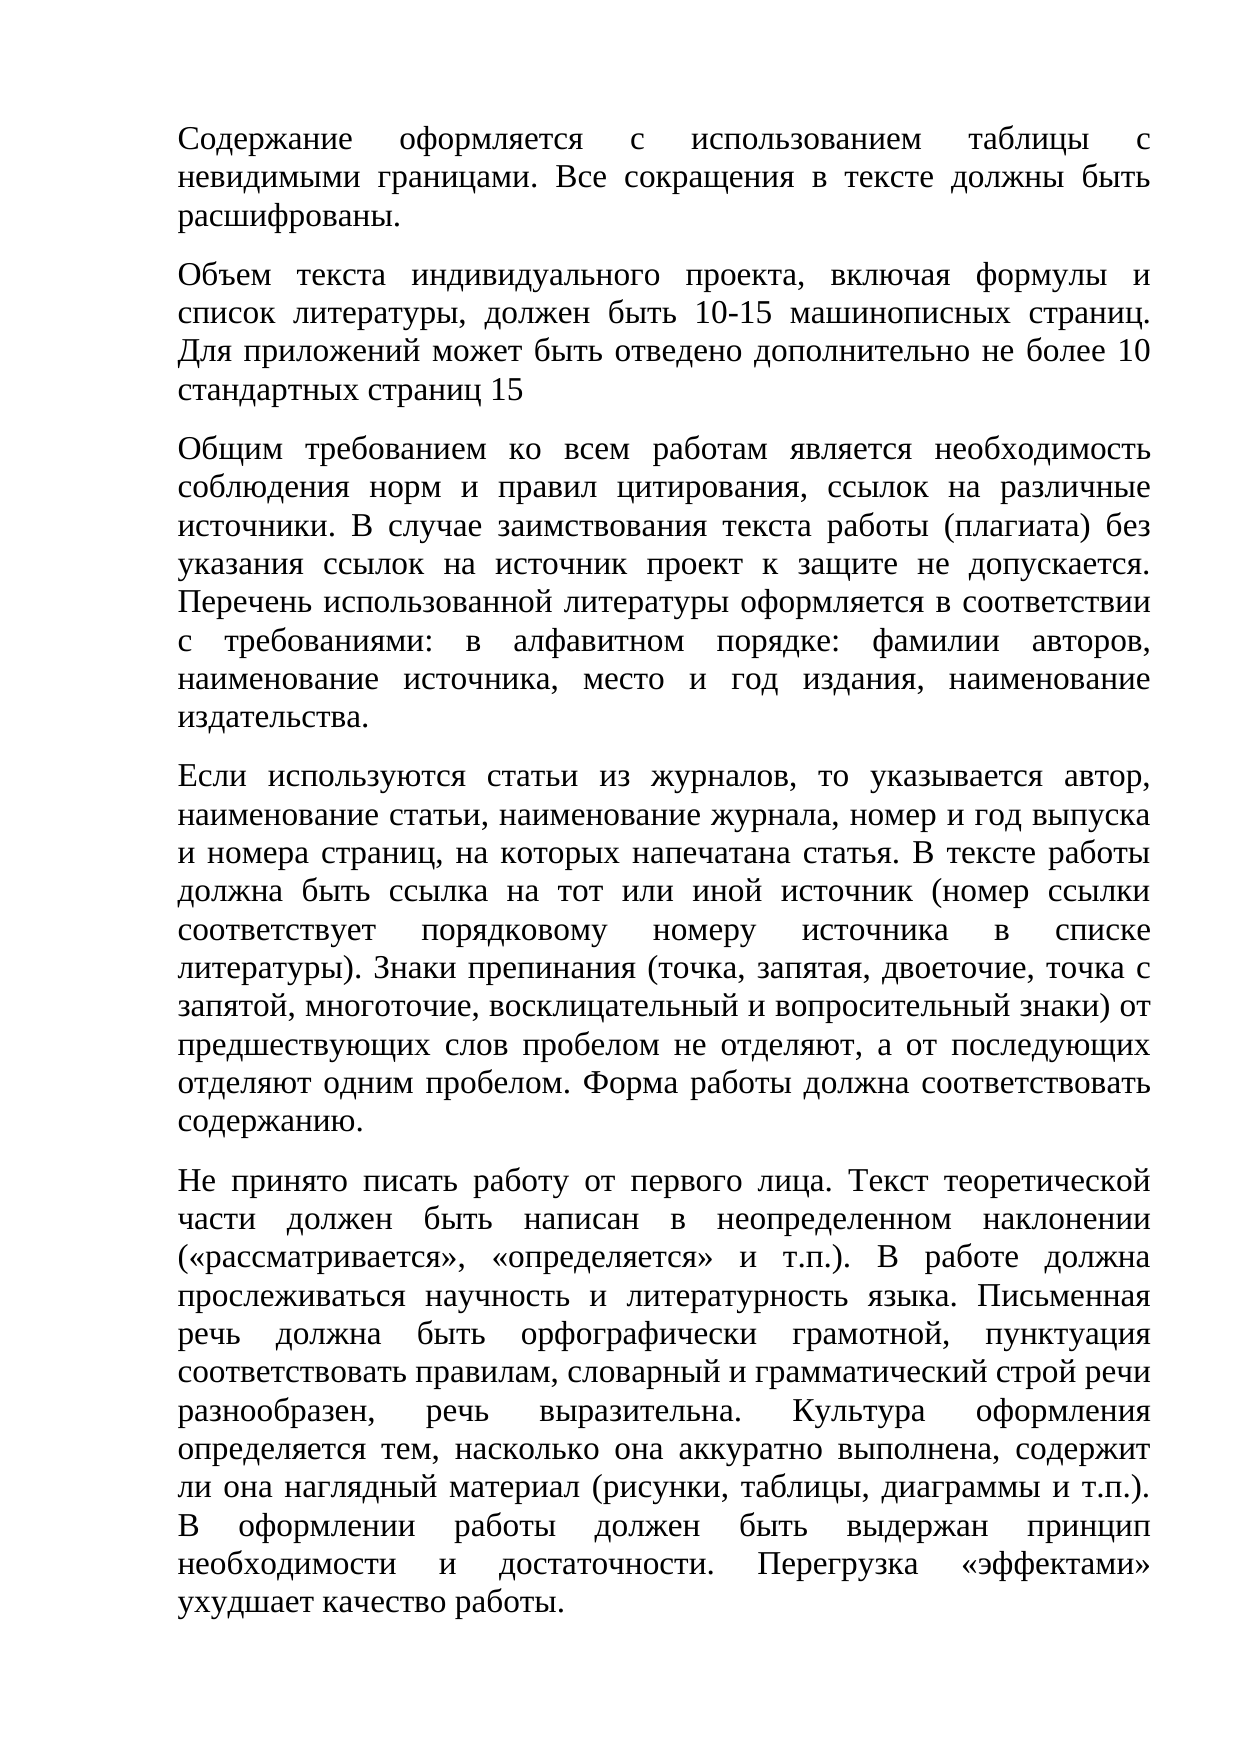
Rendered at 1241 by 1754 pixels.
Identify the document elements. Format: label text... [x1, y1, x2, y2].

text Общим требованием ко всем работам является необходимость соблюдения норм и правил цитирования, ссылок на различные источники. В случае заимствования текста работы (плагиата) без указания ссылок на источник проект к защите не допускается. Перечень использованной литературы оформляется в соответствии с требованиями: в алфавитном порядке: фамилии авторов, наименование источника, место и год издания, наименование издательства. [177, 428, 1152, 735]
text Если используются статьи из журналов, то указывается автор, наименование статьи, наименование журнала, номер и год выпуска и номера страниц, на которых напечатана статья. В тексте работы должна быть ссылка на тот или иной источник (номер ссылки соответствует порядковому номеру источника в списке литературы). Знаки препинания (точка, запятая, двоеточие, точка с запятой, многоточие, восклицательный и вопросительный знаки) от предшествующих слов пробелом не отделяют, а от последующих отделяют одним пробелом. Форма работы должна соответствовать содержанию. [177, 756, 1152, 1139]
text Не принято писать работу от первого лица. Текст теоретической части должен быть написан в неопределенном наклонении («рассматривается», «определяется» и т.п.). В работе должна прослеживаться научность и литературность языка. Письменная речь должна быть орфографически грамотной, пунктуация соответствовать правилам, словарный и грамматический строй речи разнообразен, речь выразительна. Культура оформления определяется тем, насколько она аккуратно выполнена, содержит ли она наглядный материал (рисунки, таблицы, диаграммы и т.п.). В оформлении работы должен быть выдержан принцип необходимости и достаточности. Перегрузка «эффектами» ухудшает качество работы. [177, 1160, 1152, 1620]
text Содержание оформляется с использованием таблицы с невидимыми границами. Все сокращения в тексте должны быть расшифрованы. [177, 118, 1152, 233]
text Объем текста индивидуального проекта, включая формулы и список литературы, должен быть 10-15 машинописных страниц. Для приложений может быть отведено дополнительно не более 10 стандартных страниц 15 [177, 254, 1152, 407]
